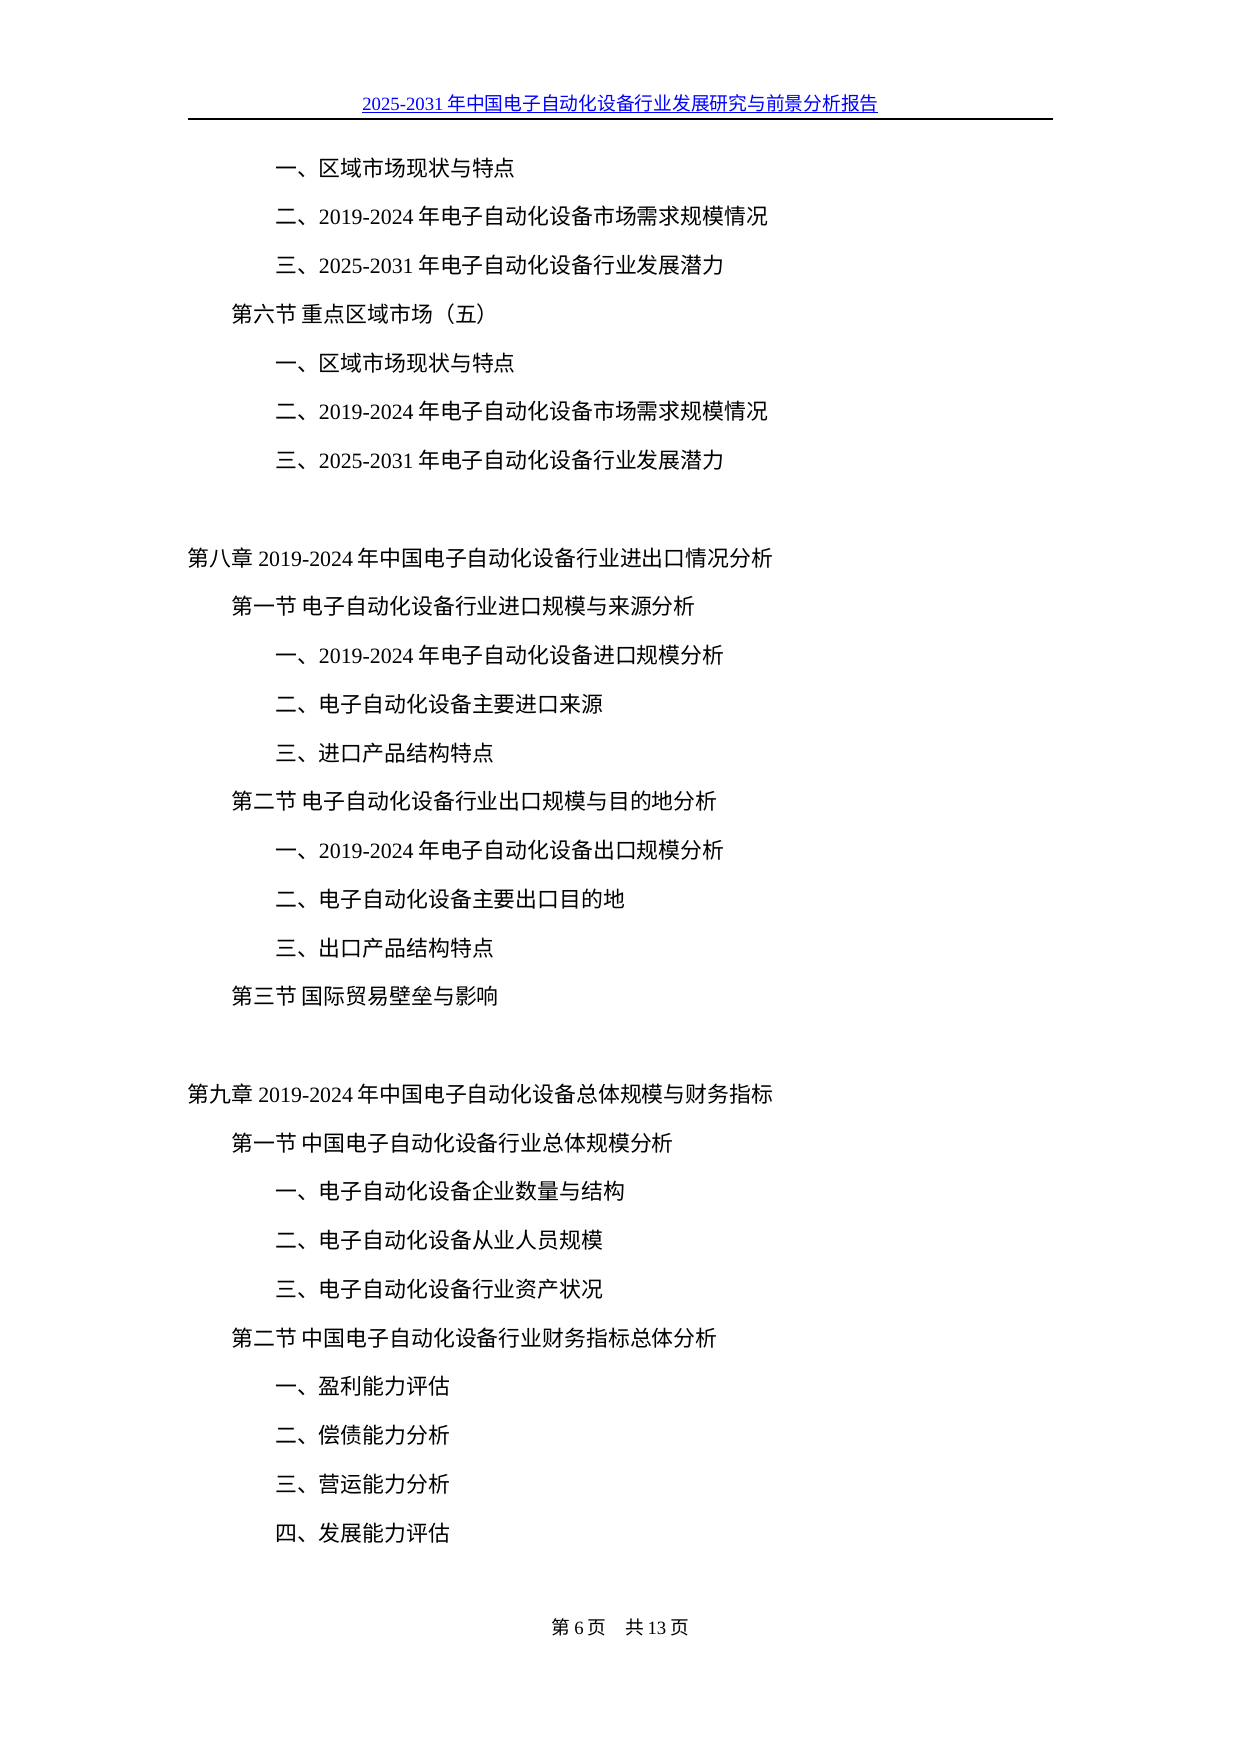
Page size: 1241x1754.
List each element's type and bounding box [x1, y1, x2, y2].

text [187, 150, 1053, 1548]
